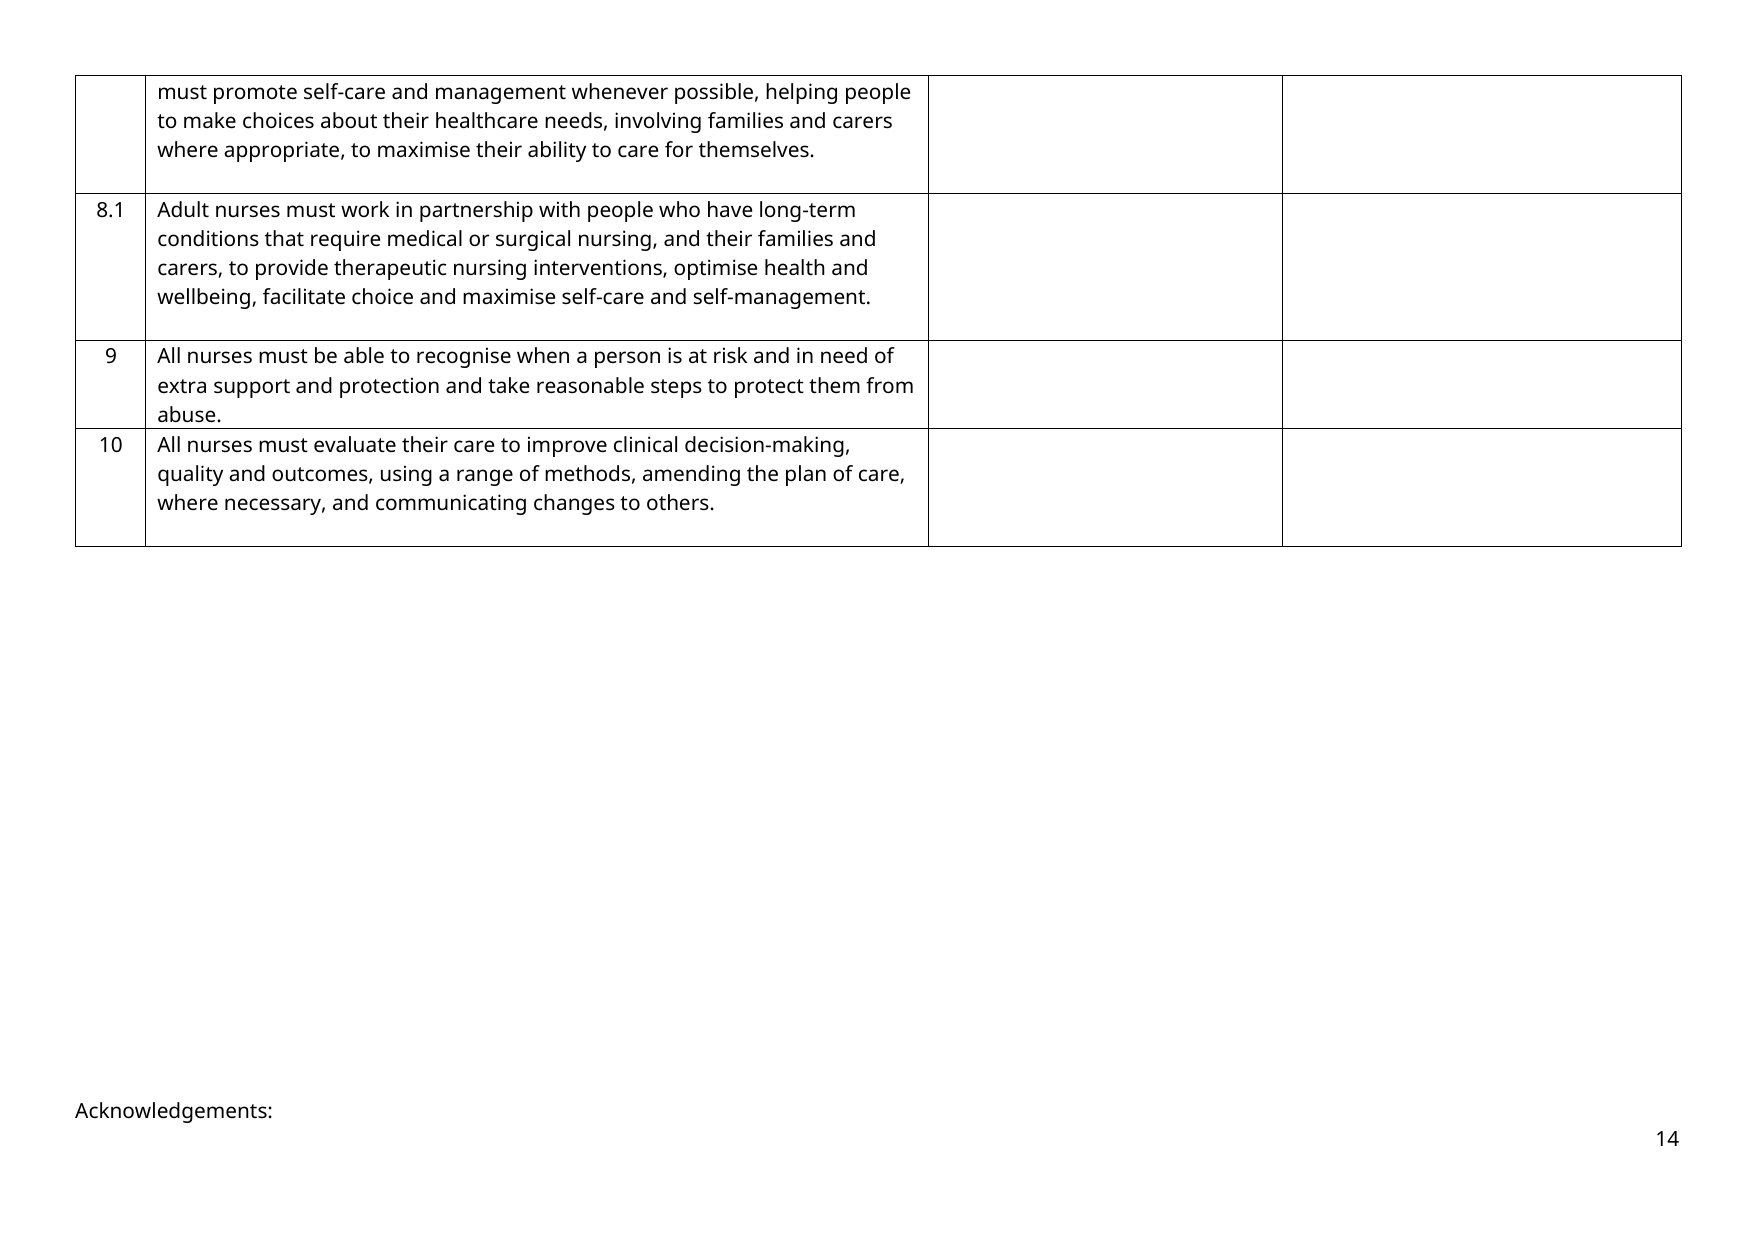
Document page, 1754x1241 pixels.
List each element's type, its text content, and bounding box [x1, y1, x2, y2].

table_cell 8 [76, 76, 145, 193]
table_cell 10 [76, 429, 145, 546]
table_cell 8.1 [76, 194, 145, 339]
table_cell [929, 194, 1282, 339]
table_cell [929, 76, 1282, 193]
table_cell All nurses must be able to recognise when a person is at risk and in need of extra support and protection and take reasonable steps to protect them from abuse. [146, 341, 928, 428]
table_cell [929, 429, 1282, 546]
table_cell All nurses must evaluate their care to improve clinical decision-making, quality and outcomes, using a range of methods, amending the plan of care, where necessary, and communicating changes to others. [146, 429, 928, 546]
table_cell Adult nurses must work in partnership with people who have long-term conditions that require medical or surgical nursing, and their families and carers, to provide therapeutic nursing interventions, optimise health and wellbeing, facilitate choice and maximise self-care and self-management. [146, 194, 928, 339]
table_cell 9 [76, 341, 145, 428]
table_cell [929, 341, 1282, 428]
table_cell [1283, 341, 1681, 428]
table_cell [146, 76, 928, 193]
table_cell [1283, 76, 1681, 193]
table_cell [1283, 429, 1681, 546]
table_cell [1283, 194, 1681, 339]
